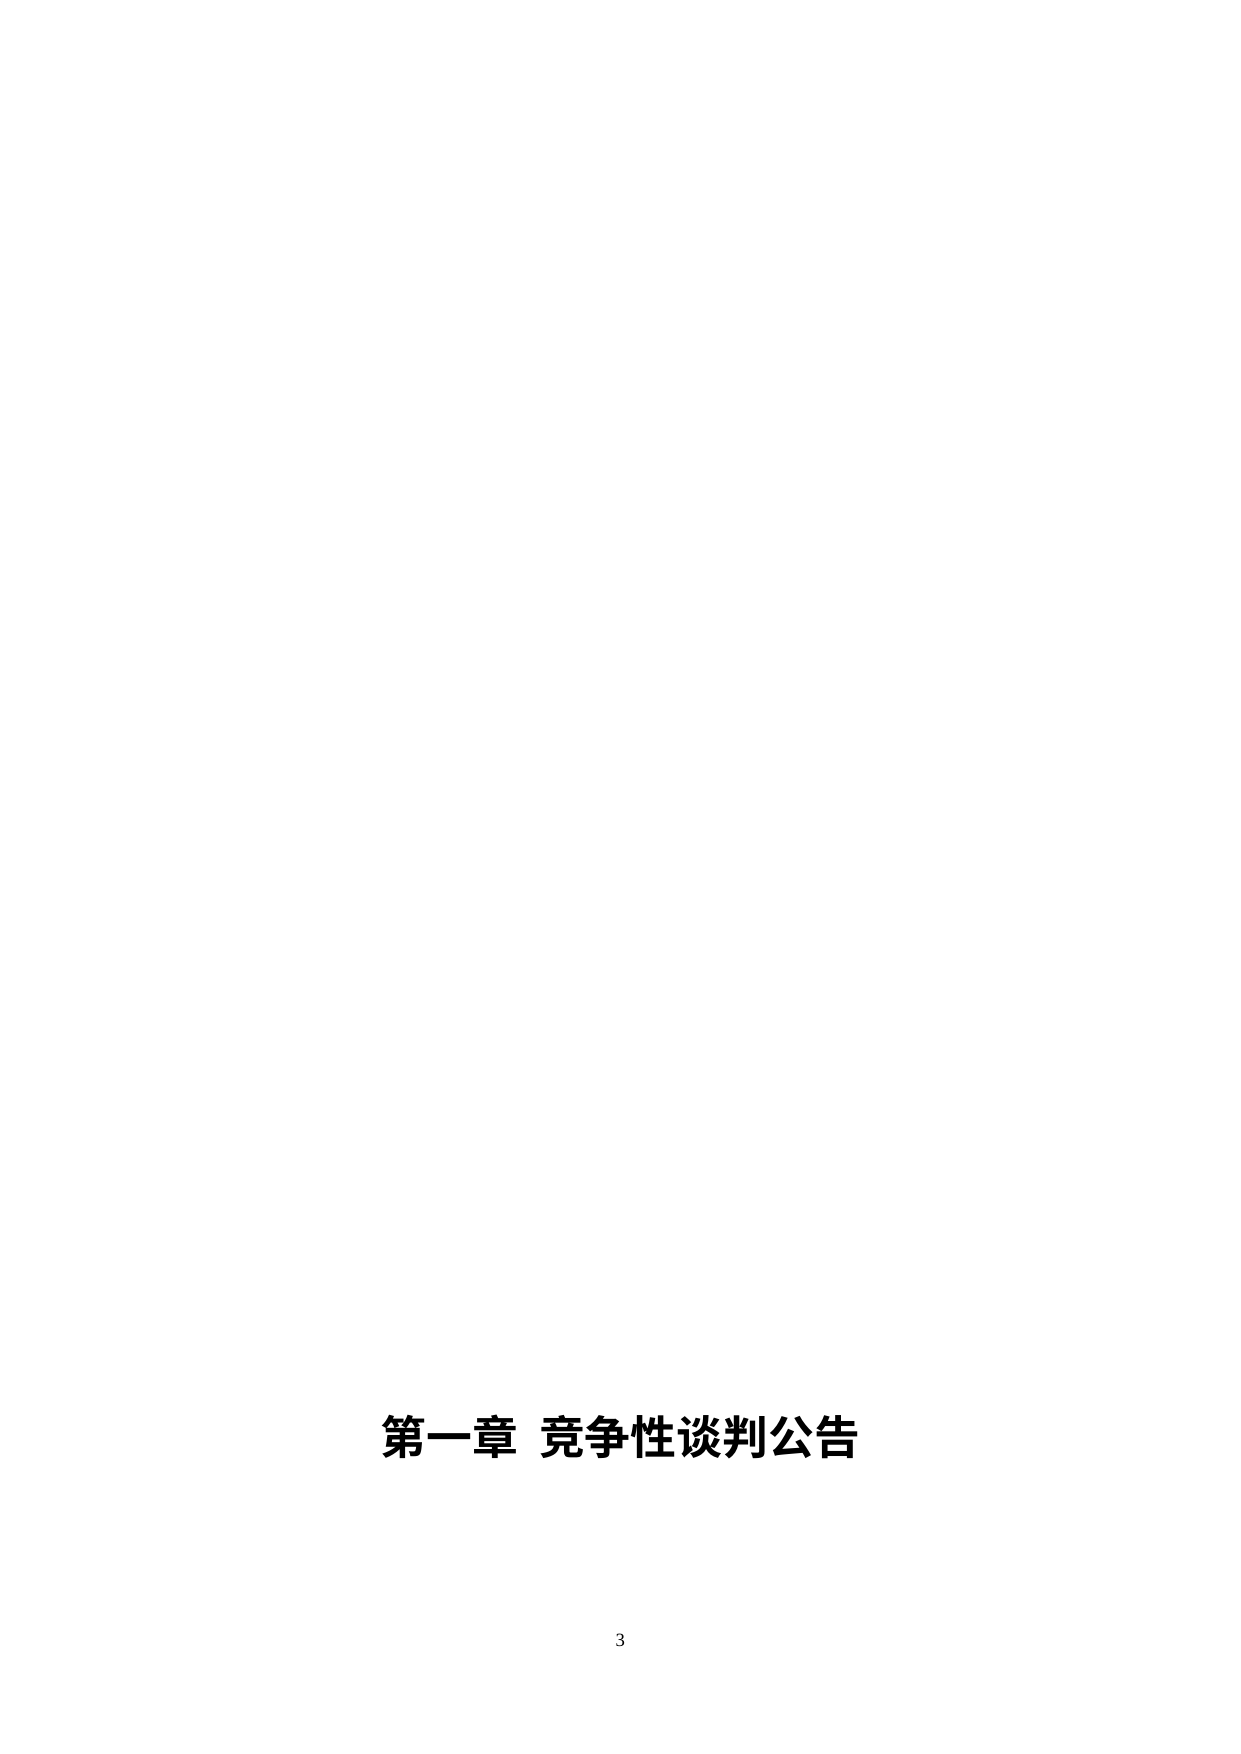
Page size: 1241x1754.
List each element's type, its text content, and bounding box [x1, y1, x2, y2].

title 第一章 竞争性谈判公告 [118, 1386, 1122, 1483]
